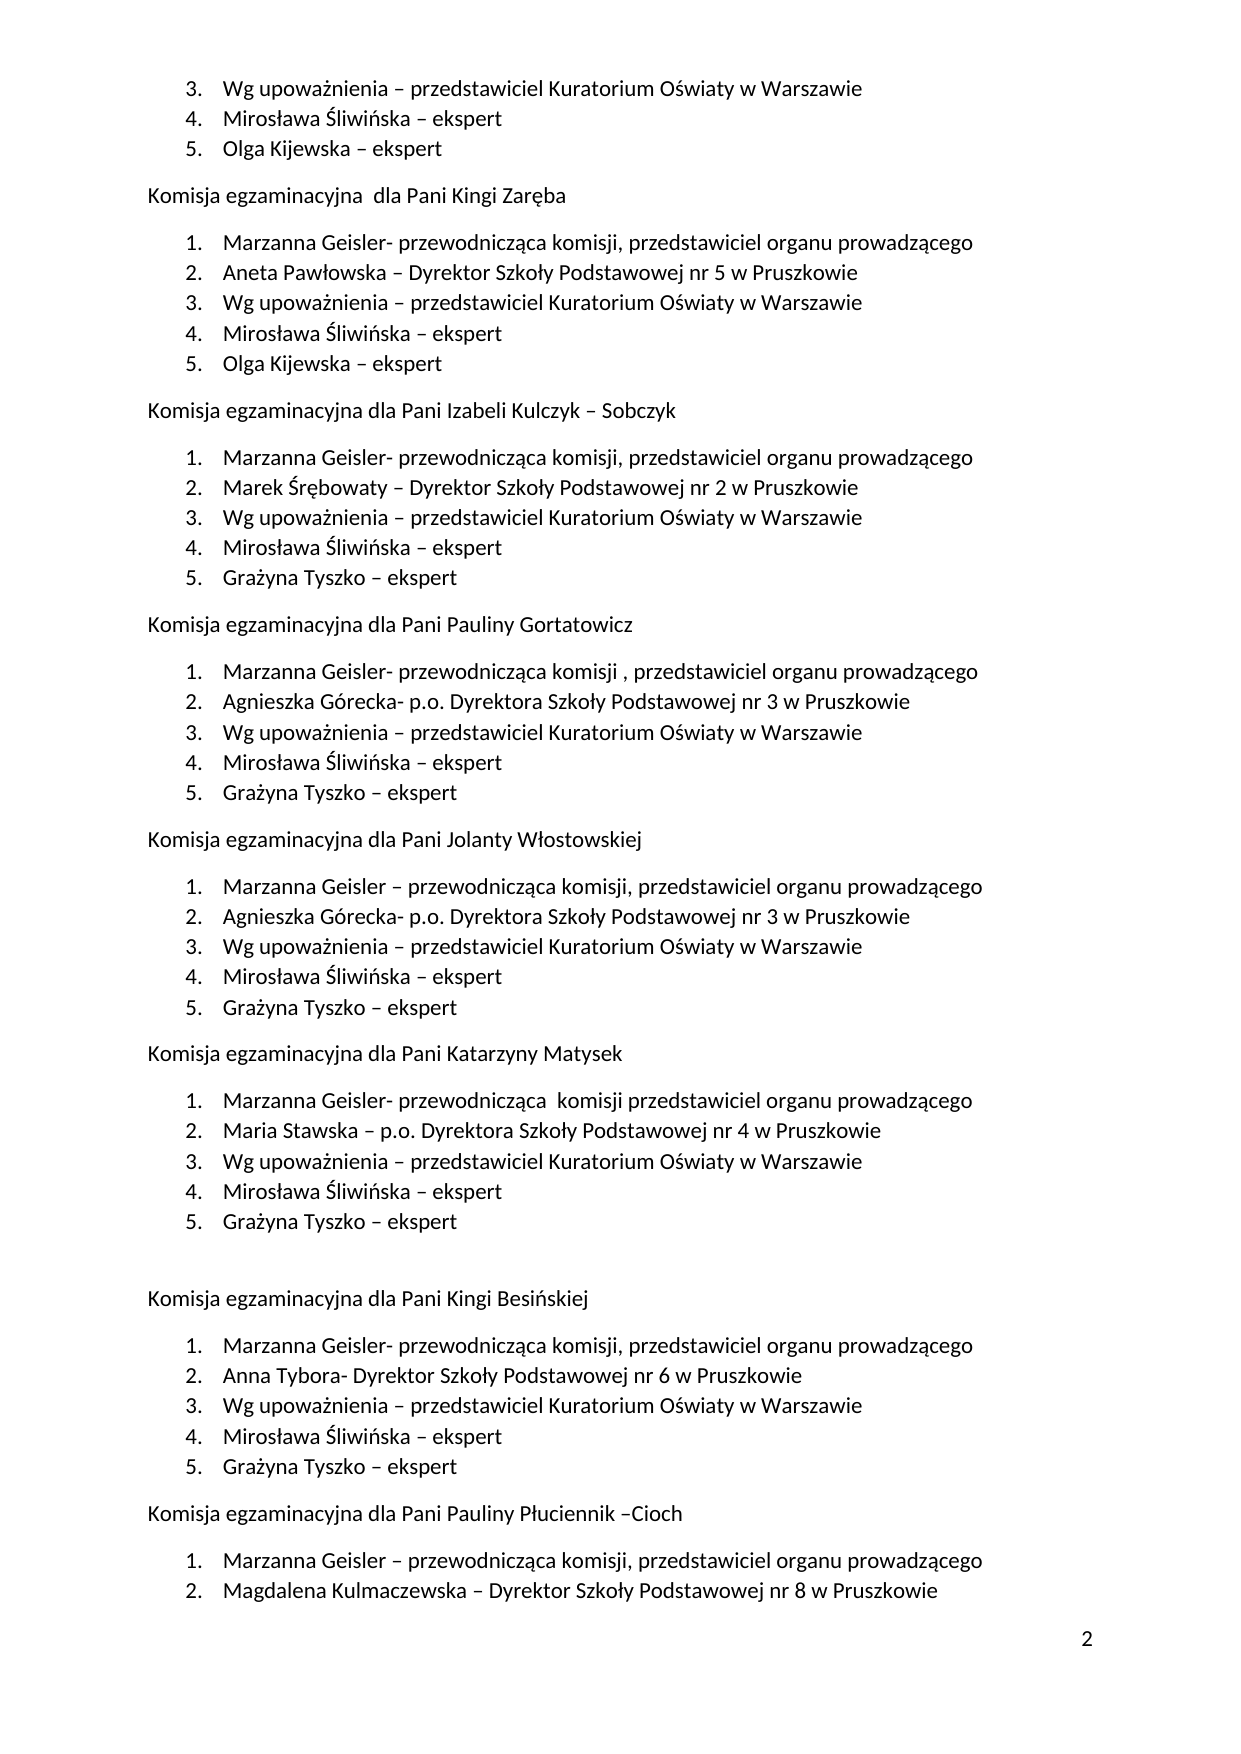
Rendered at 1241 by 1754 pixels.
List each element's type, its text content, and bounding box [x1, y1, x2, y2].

list Magdalena Kulmaczewska – Dyrektor Szkoły Podstawowej nr 8 w Pruszkowie [185, 1576, 1093, 1604]
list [185, 228, 1093, 256]
list Anna Tybora- Dyrektor Szkoły Podstawowej nr 6 w Pruszkowie [185, 1361, 1093, 1389]
list Grażyna Tyszko – ekspert [185, 1452, 1093, 1480]
list Mirosława Śliwińska – ekspert [185, 1422, 1093, 1450]
list Mirosława Śliwińska – ekspert [185, 533, 1093, 561]
list Maria Stawska – p.o. Dyrektora Szkoły Podstawowej nr 4 w Pruszkowie [185, 1117, 1093, 1144]
list Marzanna Geisler – przewodnicząca komisji, przedstawiciel organu prowadzącego [185, 1546, 1093, 1574]
list Wg upoważnienia – przedstawiciel Kuratorium Oświaty w Warszawie [185, 1392, 1093, 1419]
list Agnieszka Górecka- p.o. Dyrektora Szkoły Podstawowej nr 3 w Pruszkowie [185, 902, 1093, 930]
text Komisja egzaminacyjna dla Pani Kingi Besińskiej [148, 1284, 1093, 1312]
list Marzanna Geisler- przewodnicząca komisji przedstawiciel organu prowadzącego [185, 1086, 1093, 1114]
text Komisja egzaminacyjna dla Pani Pauliny Płuciennik –Cioch [148, 1499, 1093, 1527]
list Olga Kijewska – ekspert [185, 134, 1093, 162]
text Komisja egzaminacyjna dla Pani Pauliny Gortatowicz [148, 610, 1093, 638]
list Grażyna Tyszko – ekspert [185, 778, 1093, 806]
list Wg upoważnienia – przedstawiciel Kuratorium Oświaty w Warszawie [185, 74, 1093, 102]
list Wg upoważnienia – przedstawiciel Kuratorium Oświaty w Warszawie [185, 718, 1093, 746]
list Mirosława Śliwińska – ekspert [185, 1177, 1093, 1205]
list Mirosława Śliwińska – ekspert [185, 962, 1093, 990]
list Mirosława Śliwińska – ekspert [185, 319, 1093, 347]
list Marzanna Geisler – przewodnicząca komisji, przedstawiciel organu prowadzącego [185, 872, 1093, 900]
list Agnieszka Górecka- p.o. Dyrektora Szkoły Podstawowej nr 3 w Pruszkowie [185, 687, 1093, 715]
list Wg upoważnienia – przedstawiciel Kuratorium Oświaty w Warszawie [185, 932, 1093, 960]
list Wg upoważnienia – przedstawiciel Kuratorium Oświaty w Warszawie [185, 288, 1093, 316]
list Marzanna Geisler- przewodnicząca komisji, przedstawiciel organu prowadzącego [185, 443, 1093, 471]
list Marzanna Geisler- przewodnicząca komisji , przedstawiciel organu prowadzącego [185, 657, 1093, 685]
text Komisja egzaminacyjna dla Pani Kingi Zaręba [148, 181, 1093, 209]
list Marek Śrębowaty – Dyrektor Szkoły Podstawowej nr 2 w Pruszkowie [185, 473, 1093, 501]
text Komisja egzaminacyjna dla Pani Jolanty Włostowskiej [148, 825, 1093, 853]
list Marzanna Geisler- przewodnicząca komisji, przedstawiciel organu prowadzącego [185, 1331, 1093, 1359]
text Komisja egzaminacyjna dla Pani Izabeli Kulczyk – Sobczyk [148, 396, 1093, 424]
list Grażyna Tyszko – ekspert [185, 1207, 1093, 1235]
list Wg upoważnienia – przedstawiciel Kuratorium Oświaty w Warszawie [185, 1147, 1093, 1175]
list Wg upoważnienia – przedstawiciel Kuratorium Oświaty w Warszawie [185, 503, 1093, 531]
list Mirosława Śliwińska – ekspert [185, 104, 1093, 132]
list Olga Kijewska – ekspert [185, 349, 1093, 377]
list Grażyna Tyszko – ekspert [185, 993, 1093, 1021]
list Mirosława Śliwińska – ekspert [185, 748, 1093, 776]
list Aneta Pawłowska – Dyrektor Szkoły Podstawowej nr 5 w Pruszkowie [185, 258, 1093, 286]
list Grażyna Tyszko – ekspert [185, 563, 1093, 591]
text Komisja egzaminacyjna dla Pani Katarzyny Matysek [148, 1039, 1093, 1067]
